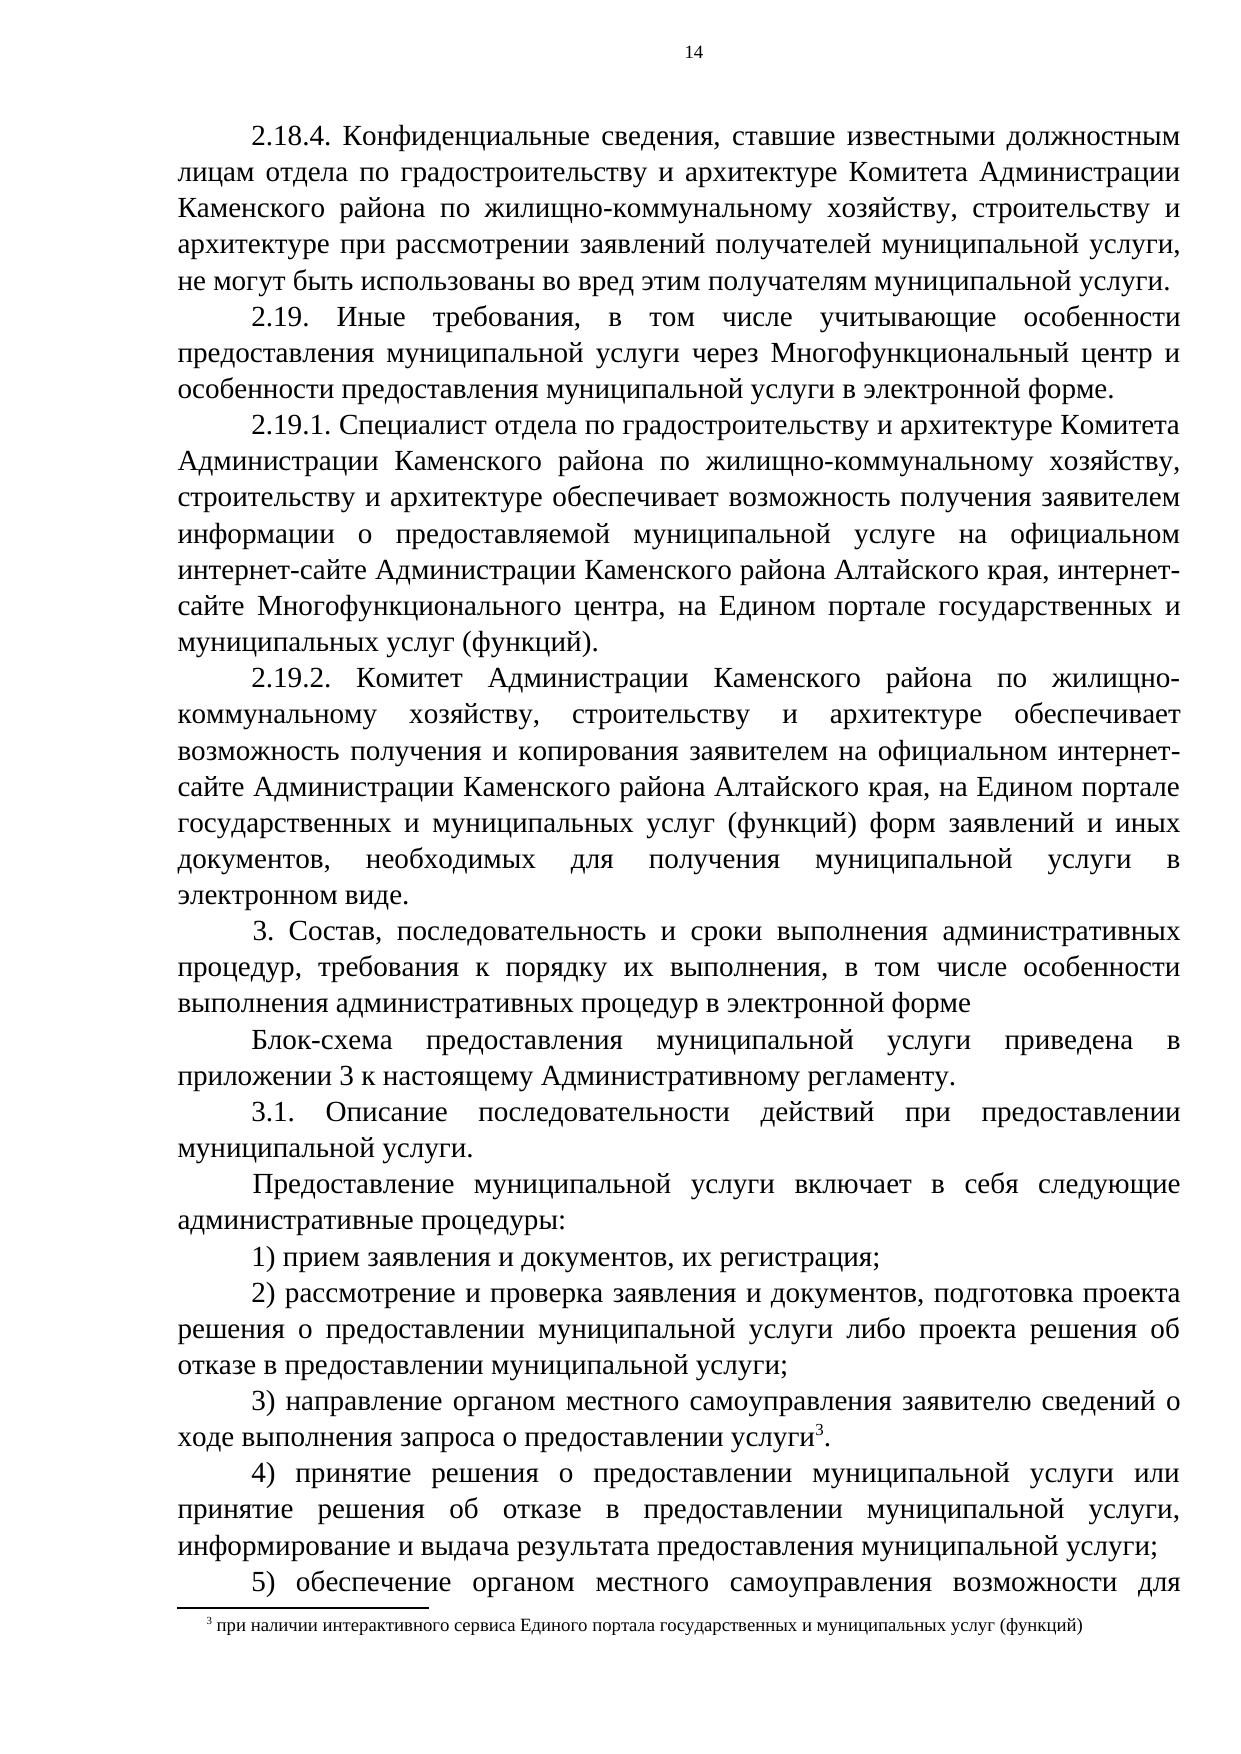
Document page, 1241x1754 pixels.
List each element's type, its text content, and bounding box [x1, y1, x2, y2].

text 2) рассмотрение и проверка заявления и документов, подготовка проекта решения о предоставлении муниципальной услуги либо проекта решения об отказе в предоставлении муниципальной услуги; [177, 1275, 1181, 1381]
text Предоставление муниципальной услуги включает в себя следующие административные процедуры: [177, 1166, 1181, 1236]
text 1) прием заявления и документов, их регистрация; [177, 1239, 1181, 1272]
text 2.18.4. Конфиденциальные сведения, ставшие известными должностным лицам отдела по градостроительству и архитектуре Комитета Администрации Каменского района по жилищно-коммунальному хозяйству, строительству и архитектуре при рассмотрении заявлений получателей муниципальной услуги, не могут быть использованы во вред этим получателям муниципальной услуги. [177, 118, 1181, 296]
text Блок-схема предоставления муниципальной услуги приведена в приложении 3 к настоящему Административному регламенту. [177, 1022, 1181, 1091]
text 4) принятие решения о предоставлении муниципальной услуги или принятие решения об отказе в предоставлении муниципальной услуги, информирование и выдача результата предоставления муниципальной услуги; [177, 1456, 1181, 1561]
text 2.19.2. Комитет Администрации Каменского района по жилищно-коммунальному хозяйству, строительству и архитектуре обеспечивает возможность получения и копирования заявителем на официальном интернет-сайте Администрации Каменского района Алтайского края, на Едином портале государственных и муниципальных услуг (функций) форм заявлений и иных документов, необходимых для получения муниципальной услуги в электронном виде. [177, 660, 1181, 911]
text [177, 1564, 1181, 1597]
text 2.19.1. Специалист отдела по градостроительству и архитектуре Комитета Администрации Каменского района по жилищно-коммунальному хозяйству, строительству и архитектуре обеспечивает возможность получения заявителем информации о предоставляемой муниципальной услуге на официальном интернет-сайте Администрации Каменского района Алтайского края, интернет-сайте Многофункционального центра, на Едином портале государственных и муниципальных услуг (функций). [177, 407, 1181, 658]
text 2.19. Иные требования, в том числе учитывающие особенности предоставления муниципальной услуги через Многофункциональный центр и особенности предоставления муниципальной услуги в электронной форме. [177, 299, 1181, 405]
text 3. Состав, последовательность и сроки выполнения административных процедур, требования к порядку их выполнения, в том числе особенности выполнения административных процедур в электронной форме [177, 913, 1181, 1019]
text 3) направление органом местного самоуправления заявителю сведений о ходе выполнения запроса о предоставлении услуги. [177, 1383, 1181, 1453]
text 3.1. Описание последовательности действий при предоставлении муниципальной услуги. [177, 1094, 1181, 1164]
